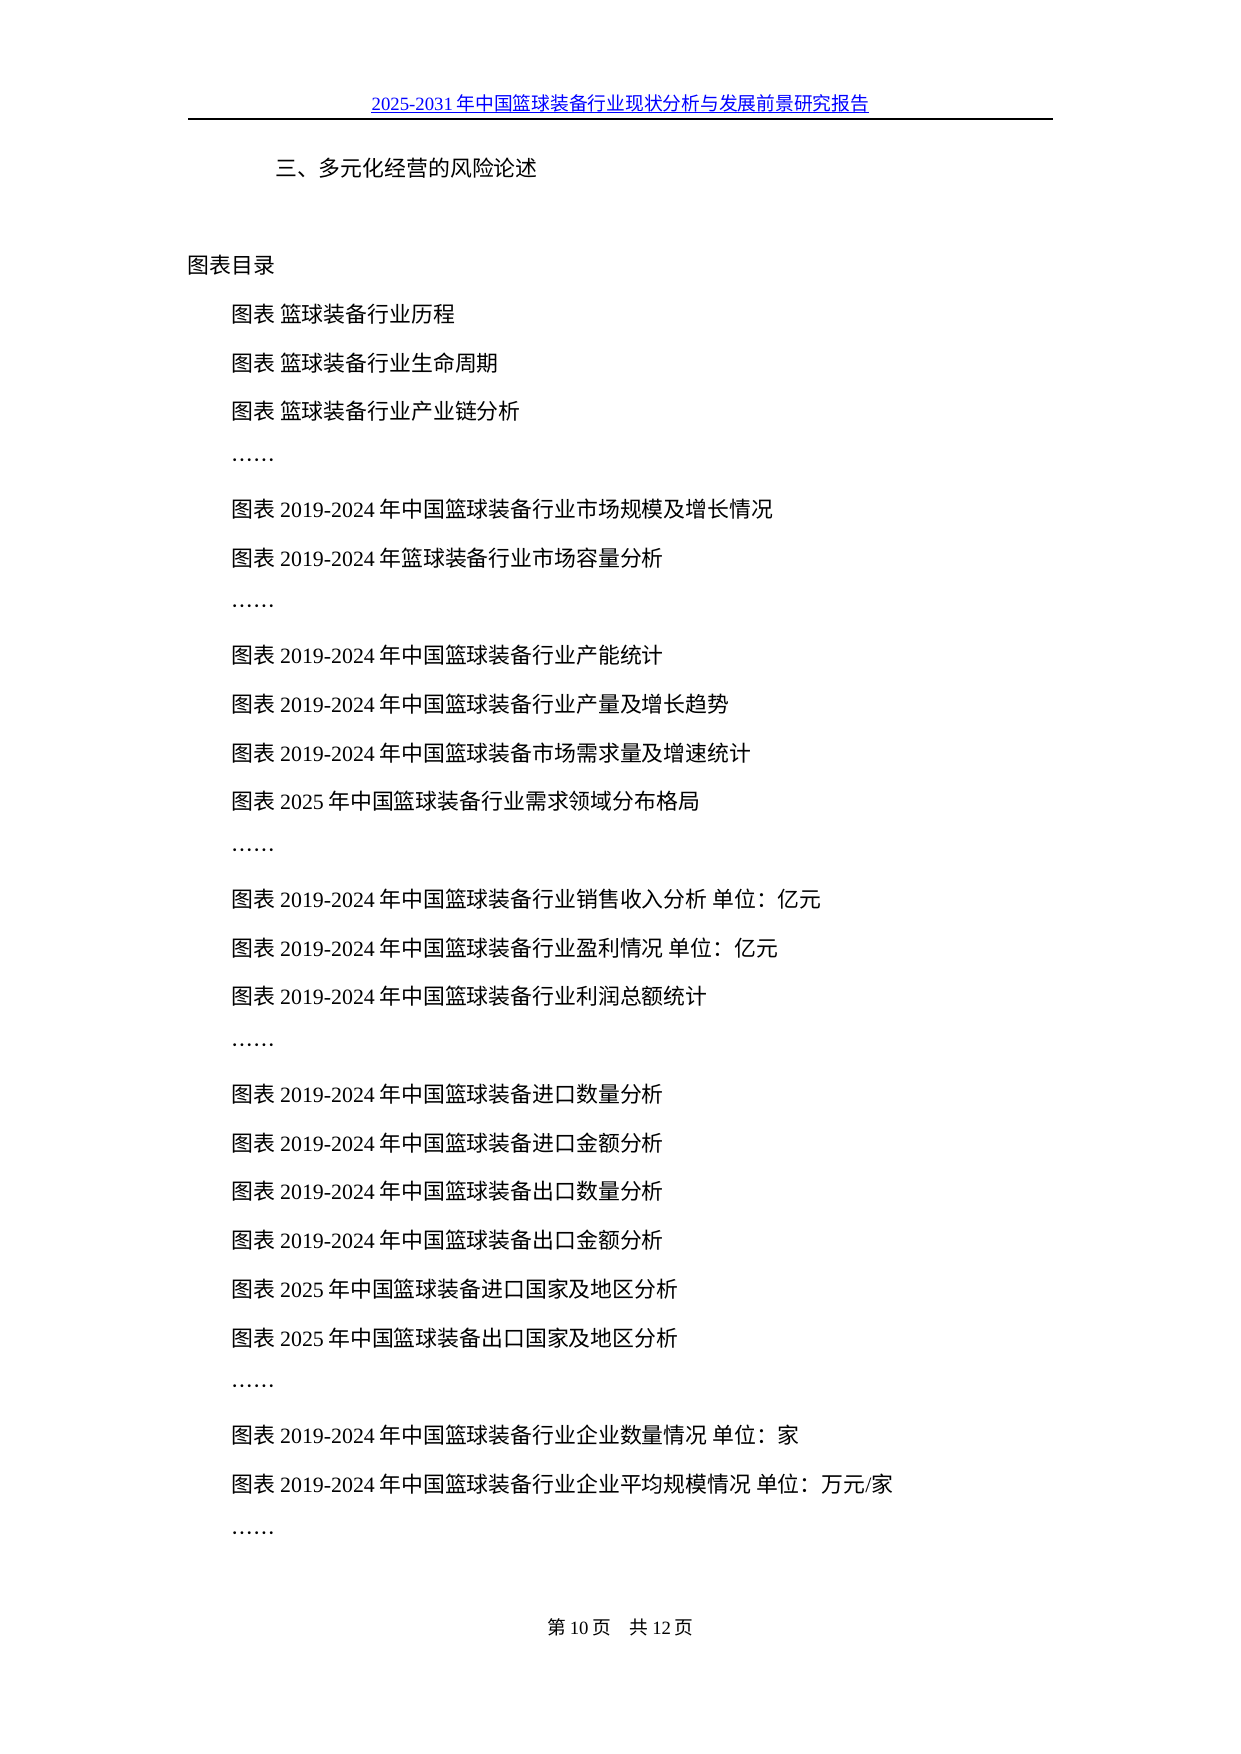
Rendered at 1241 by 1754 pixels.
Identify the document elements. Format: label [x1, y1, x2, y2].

text [187, 150, 1053, 1548]
